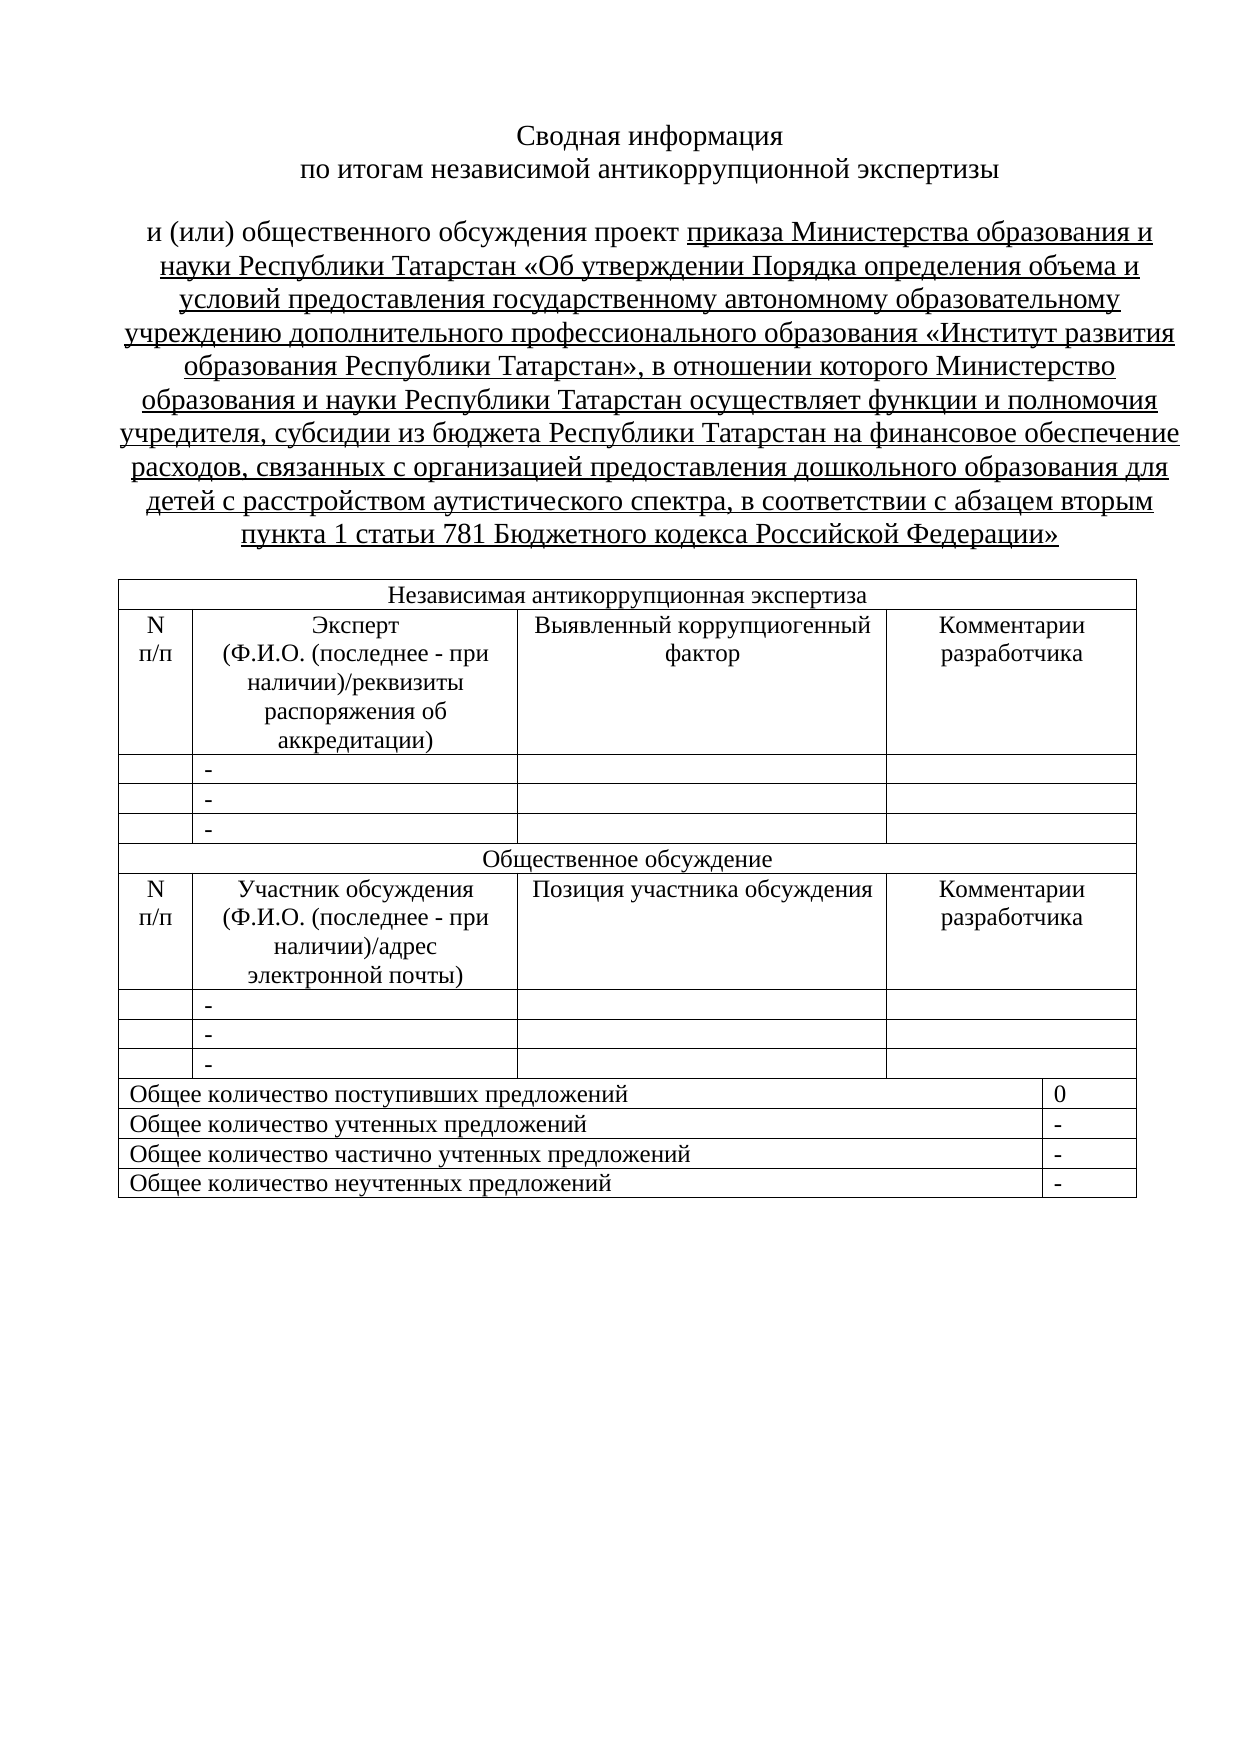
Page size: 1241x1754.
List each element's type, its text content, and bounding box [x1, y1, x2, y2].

table_cell [119, 1049, 192, 1078]
table_cell [119, 814, 192, 843]
table_cell [887, 1049, 1136, 1078]
table_cell Общественное обсуждение [119, 844, 1136, 873]
table_cell - [1043, 1139, 1136, 1167]
table_cell - [193, 1049, 517, 1078]
table_cell Общее количество учтенных предложений [119, 1109, 1042, 1138]
subtitle и (или) общественного обсуждения проект приказа Министерства образования и науки Республики Татарстан «Об утверждении Порядка определения объема и условий предоставления государственному автономному образовательному учреждению дополнительного профессионального образования «Институт развития образования Республики Татарстан», в отношении которого Министерство образования и науки Республики Татарстан осуществляет функции и полномочия учредителя, субсидии из бюджета Республики Татарстан на финансовое обеспечение расходов, связанных с организацией предоставления дошкольного образования для детей с расстройством аутистического спектра, в соответствии с абзацем вторым пункта 1 статьи 781 Бюджетного кодекса Российской Федерации» [118, 214, 1181, 550]
table_cell Участник обсуждения (Ф.И.О. (последнее - при наличии)/адрес электронной почты) [193, 874, 517, 989]
table_cell [887, 784, 1136, 813]
table_cell Выявленный коррупциогенный фактор [518, 610, 886, 753]
table_cell [887, 814, 1136, 843]
table_cell [518, 1049, 886, 1078]
table_cell Общее количество частично учтенных предложений [119, 1139, 1042, 1167]
table_cell [887, 990, 1136, 1018]
table_cell - [193, 755, 517, 783]
table_cell [119, 1020, 192, 1048]
text Сводная информация [118, 118, 1181, 152]
table_cell Общее количество поступивших предложений [119, 1079, 1042, 1108]
text по итогам независимой антикоррупционной экспертизы [118, 152, 1181, 185]
table_cell [518, 814, 886, 843]
table_cell N п/п [119, 874, 192, 989]
table_cell N п/п [119, 610, 192, 753]
table_cell 0 [1043, 1079, 1136, 1108]
table_cell - [1043, 1169, 1136, 1197]
table_cell [119, 755, 192, 783]
table_cell [518, 990, 886, 1018]
table_cell [119, 990, 192, 1018]
table_cell - [193, 1020, 517, 1048]
table_cell [119, 784, 192, 813]
table_cell - [193, 784, 517, 813]
table_header Независимая антикоррупционная экспертиза [119, 580, 1136, 609]
table_cell Комментарии разработчика [887, 874, 1136, 989]
table_cell [887, 755, 1136, 783]
table_cell Позиция участника обсуждения [518, 874, 886, 989]
table_cell - [193, 990, 517, 1018]
table_cell [887, 1020, 1136, 1048]
table_cell - [1043, 1109, 1136, 1138]
table_cell Комментарии разработчика [887, 610, 1136, 753]
table_cell - [193, 814, 517, 843]
table_cell Общее количество неучтенных предложений [119, 1169, 1042, 1197]
table_cell Эксперт (Ф.И.О. (последнее - при наличии)/реквизиты распоряжения об аккредитации) [193, 610, 517, 753]
table_cell [518, 1020, 886, 1048]
table_cell [518, 784, 886, 813]
table_cell [518, 755, 886, 783]
